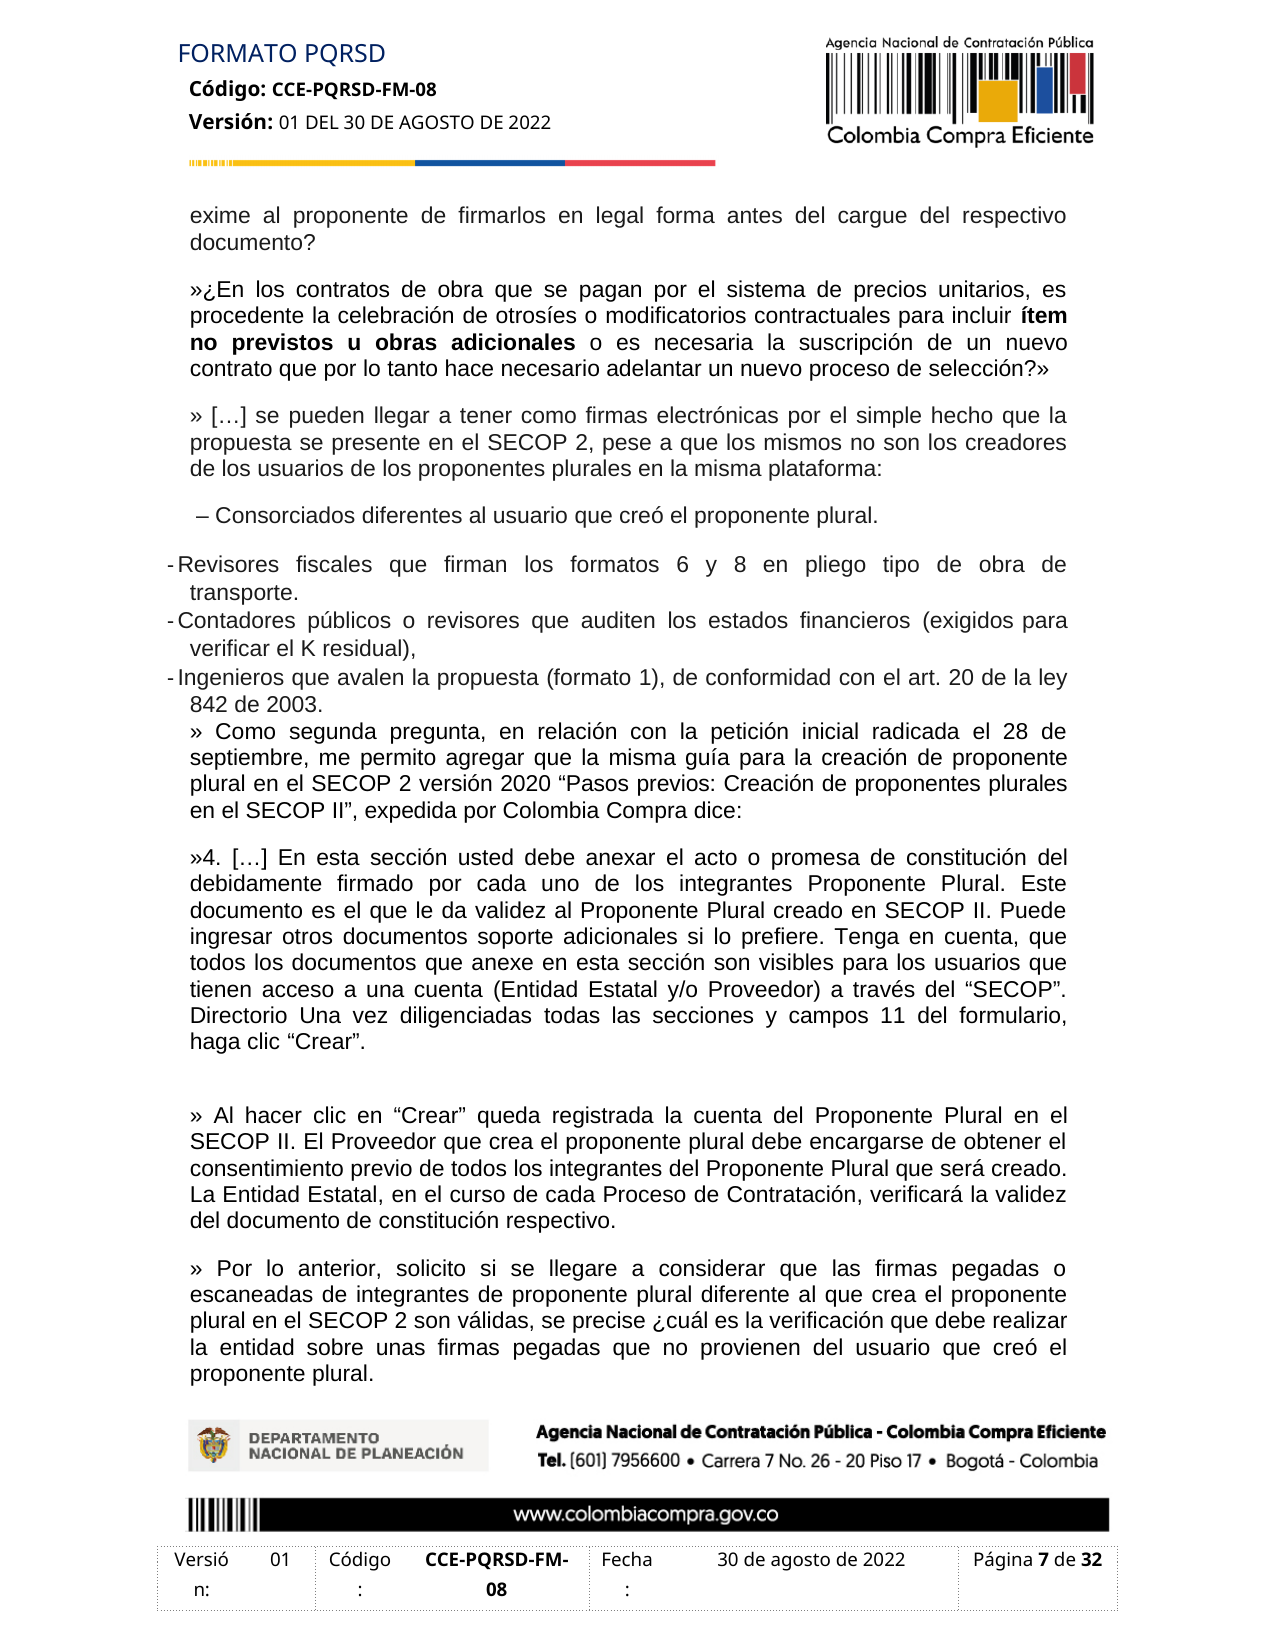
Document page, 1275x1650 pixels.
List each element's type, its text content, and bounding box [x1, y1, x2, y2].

picture [187, 155, 719, 169]
list Contadores públicos o revisores que auditen los estados financieros (exigidos para verificar el K residual), [167, 605, 1068, 661]
list Ingenieros que avalen la propuesta (formato 1), de conformidad con el art. 20 de la ley 842 de 2003. [167, 661, 1068, 718]
text »¿En los contratos de obra que se pagan por el sistema de precios unitarios, es procedente la celebración de otrosíes o modificatorios contractuales para incluir ítem no previstos u obras adicionales o es necesaria la suscripción de un nuevo contrato que por lo tanto hace necesario adelantar un nuevo proceso de selección?» [189, 276, 1068, 381]
text – Consorciados diferentes al usuario que creó el proponente plural. [189, 502, 1068, 528]
text » Por lo anterior, solicito si se llegare a considerar que las firmas pegadas o escaneadas de integrantes de proponente plural diferente al que crea el proponente plural en el SECOP 2 son válidas, se precise ¿cuál es la verificación que debe realizar la entidad sobre unas firmas pegadas que no provienen del usuario que creó el proponente plural. [189, 1254, 1068, 1386]
list Revisores fiscales que firman los formatos 6 y 8 en pliego tipo de obra de transporte. [167, 549, 1068, 605]
text » Al hacer clic en “Crear” queda registrada la cuenta del Proponente Plural en el SECOP II. El Proveedor que crea el proponente plural debe encargarse de obtener el consentimiento previo de todos los integrantes del Proponente Plural que será creado. La Entidad Estatal, en el curso de cada Proceso de Contratación, verificará la validez del documento de constitución respectivo. [189, 1102, 1068, 1234]
text » […] se pueden llegar a tener como firmas electrónicas por el simple hecho que la propuesta se presente en el SECOP 2, pese a que los mismos no son los creadores de los usuarios de los proponentes plurales en la misma plataforma: [189, 402, 1068, 481]
text » Como segunda pregunta, en relación con la petición inicial radicada el 28 de septiembre, me permito agregar que la misma guía para la creación de proponente plural en el SECOP 2 versión 2020 “Pasos previos: Creación de proponentes plurales en el SECOP II”, expedida por Colombia Compra dice: [189, 718, 1068, 823]
text »4. […] En esta sección usted debe anexar el acto o promesa de constitución del debidamente firmado por cada uno de los integrantes Proponente Plural. Este documento es el que le da validez al Proponente Plural creado en SECOP II. Puede ingresar otros documentos soporte adicionales si lo prefiere. Tenga en cuenta, que todos los documentos que anexe en esta sección son visibles para los usuarios que tienen acceso a una cuenta (Entidad Estatal y/o Proveedor) a través del “SECOP”. Directorio Una vez diligenciadas todas las secciones y campos 11 del formulario, haga clic “Crear”. [189, 844, 1068, 1055]
picture [177, 1395, 1120, 1542]
picture [826, 36, 1098, 148]
